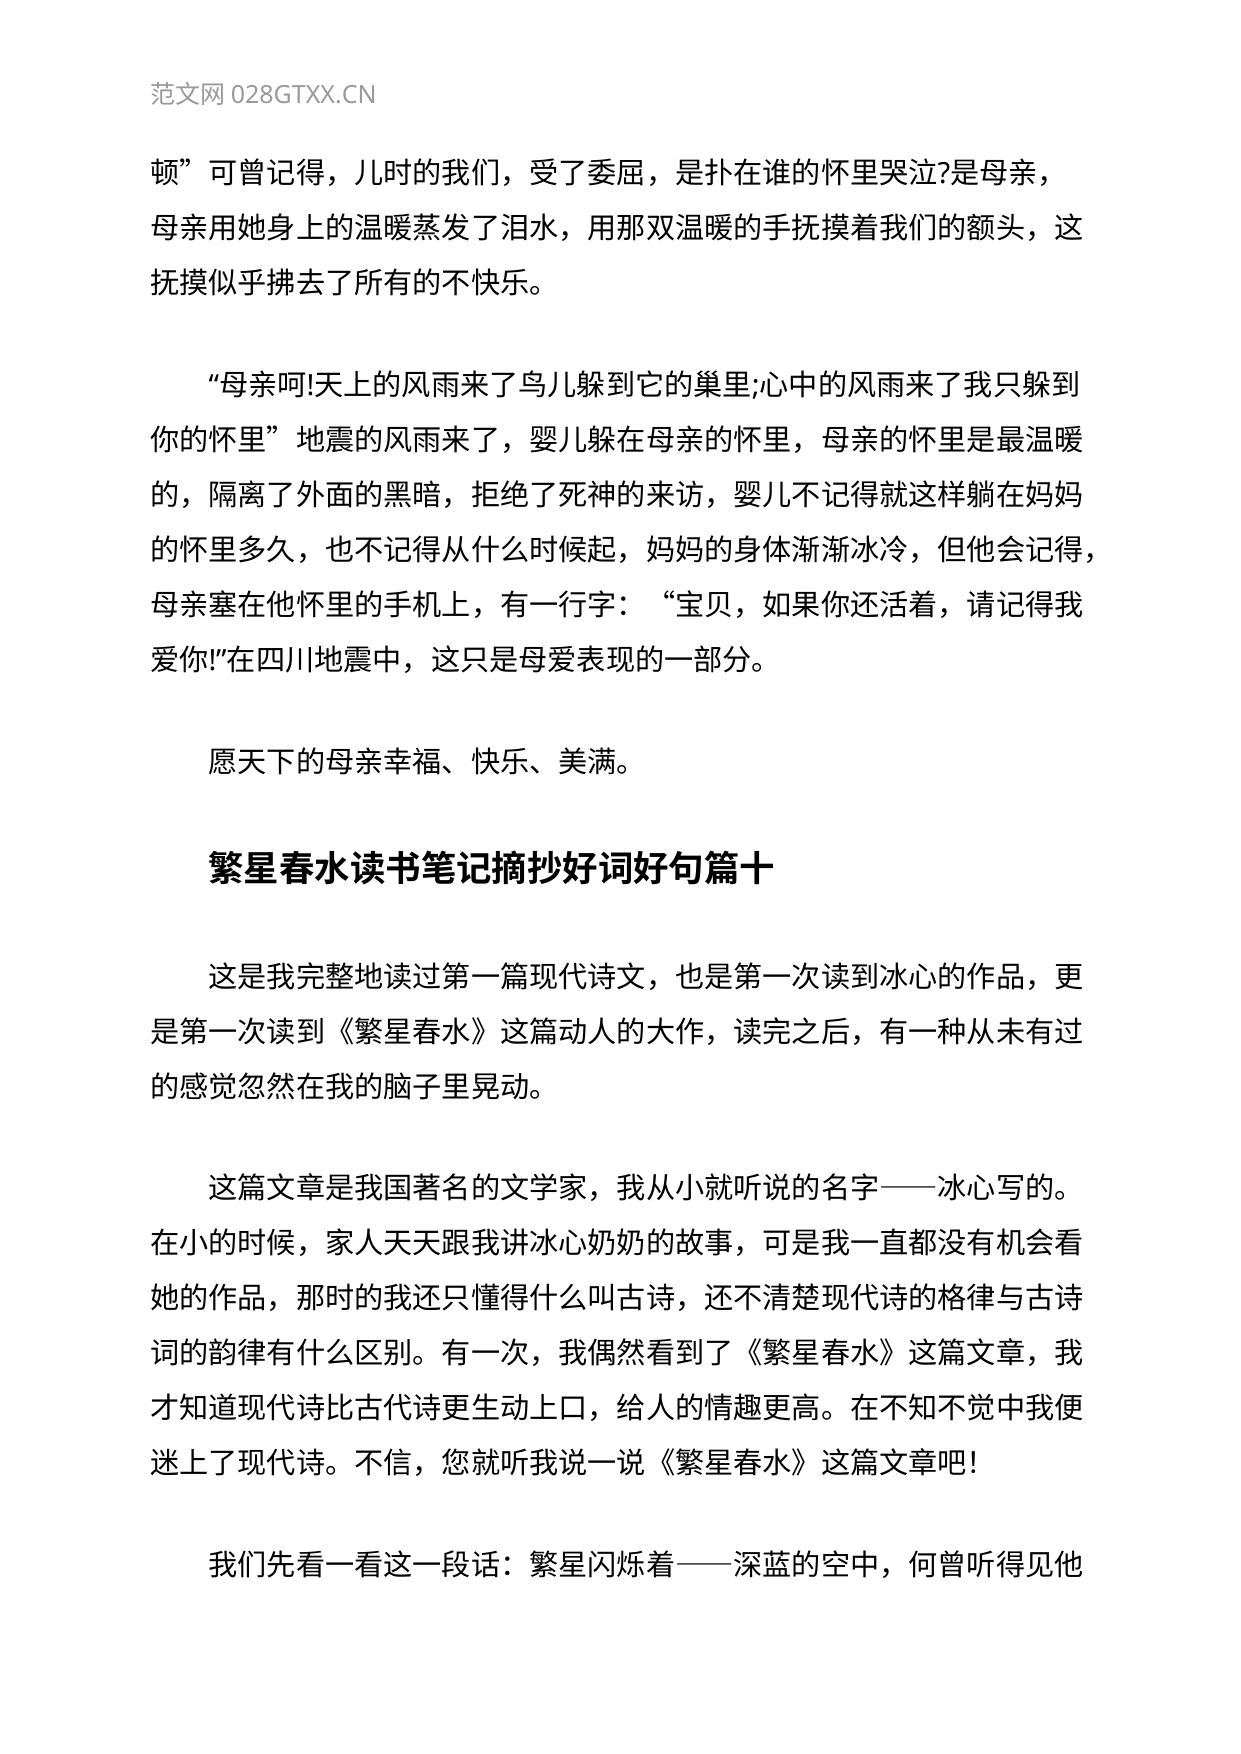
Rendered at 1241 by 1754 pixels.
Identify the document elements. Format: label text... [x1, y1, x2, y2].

text 繁星春水读书笔记摘抄好词好句篇十 [150, 840, 1090, 891]
text 愿天下的母亲幸福、快乐、美满。 [150, 738, 1090, 781]
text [150, 150, 1090, 302]
text 这篇文章是我国著名的文学家，我从小就听说的名字——冰心写的。在小的时候，家人天天跟我讲冰心奶奶的故事，可是我一直都没有机会看她的作品，那时的我还只懂得什么叫古诗，还不清楚现代诗的格律与古诗词的韵律有什么区别。有一次，我偶然看到了《繁星春水》这篇文章，我才知道现代诗比古代诗更生动上口，给人的情趣更高。在不知不觉中我便迷上了现代诗。不信，您就听我说一说《繁星春水》这篇文章吧！ [150, 1165, 1090, 1482]
text “母亲呵!天上的风雨来了鸟儿躲到它的巢里;心中的风雨来了我只躲到你的怀里”地震的风雨来了，婴儿躲在母亲的怀里，母亲的怀里是最温暖的，隔离了外面的黑暗，拒绝了死神的来访，婴儿不记得就这样躺在妈妈的怀里多久，也不记得从什么时候起，妈妈的身体渐渐冰冷，但他会记得，母亲塞在他怀里的手机上，有一行字：“宝贝，如果你还活着，请记得我爱你!”在四川地震中，这只是母爱表现的一部分。 [150, 362, 1090, 679]
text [150, 1541, 1090, 1583]
text 这是我完整地读过第一篇现代诗文，也是第一次读到冰心的作品，更是第一次读到《繁星春水》这篇动人的大作，读完之后，有一种从未有过的感觉忽然在我的脑子里晃动。 [150, 953, 1090, 1106]
